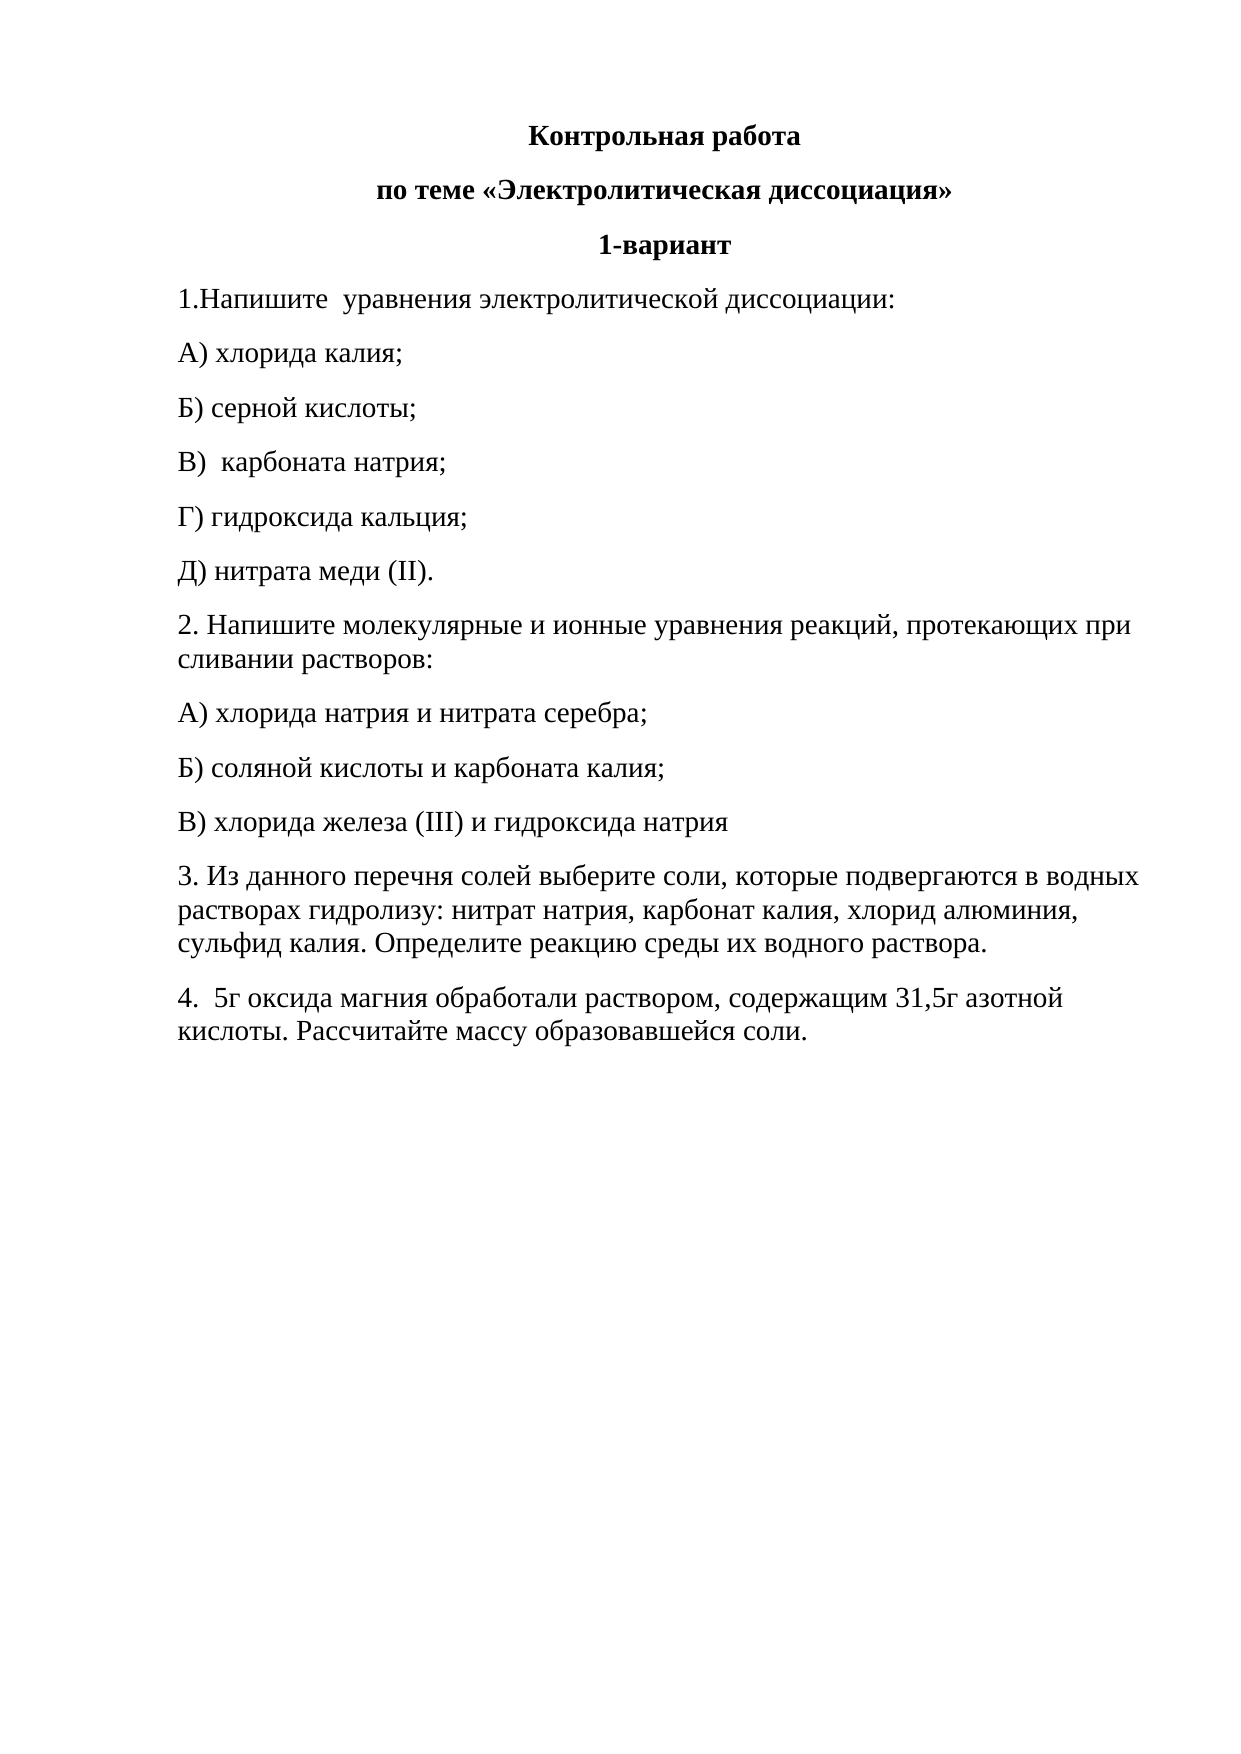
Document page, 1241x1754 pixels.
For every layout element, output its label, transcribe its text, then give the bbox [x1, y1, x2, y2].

text 4. 5г оксида магния обработали раствором, содержащим 31,5г азотной кислоты. Рассчитайте массу образовавшейся соли. [177, 980, 1152, 1047]
text Б) соляной кислоты и карбоната калия; [177, 750, 1152, 783]
text А) хлорида натрия и нитрата серебра; [177, 695, 1152, 729]
text Контрольная работа [177, 118, 1152, 152]
text 1.Напишите уравнения электролитической диссоциации: [177, 281, 1152, 315]
text 1-вариант [177, 227, 1152, 260]
text Г) гидроксида кальция; [177, 499, 1152, 532]
text Б) серной кислоты; [177, 390, 1152, 423]
text В) карбоната натрия; [177, 444, 1152, 478]
text 3. Из данного перечня солей выберите соли, которые подвергаются в водных растворах гидролизу: нитрат натрия, карбонат калия, хлорид алюминия, сульфид калия. Определите реакцию среды их водного раствора. [177, 858, 1152, 959]
text А) хлорида калия; [177, 336, 1152, 369]
text Д) нитрата меди (II). [177, 553, 1152, 587]
text В) хлорида железа (III) и гидроксида натрия [177, 804, 1152, 838]
text по теме «Электролитическая диссоциация» [177, 172, 1152, 206]
text 2. Напишите молекулярные и ионные уравнения реакций, протекающих при сливании растворов: [177, 607, 1152, 674]
